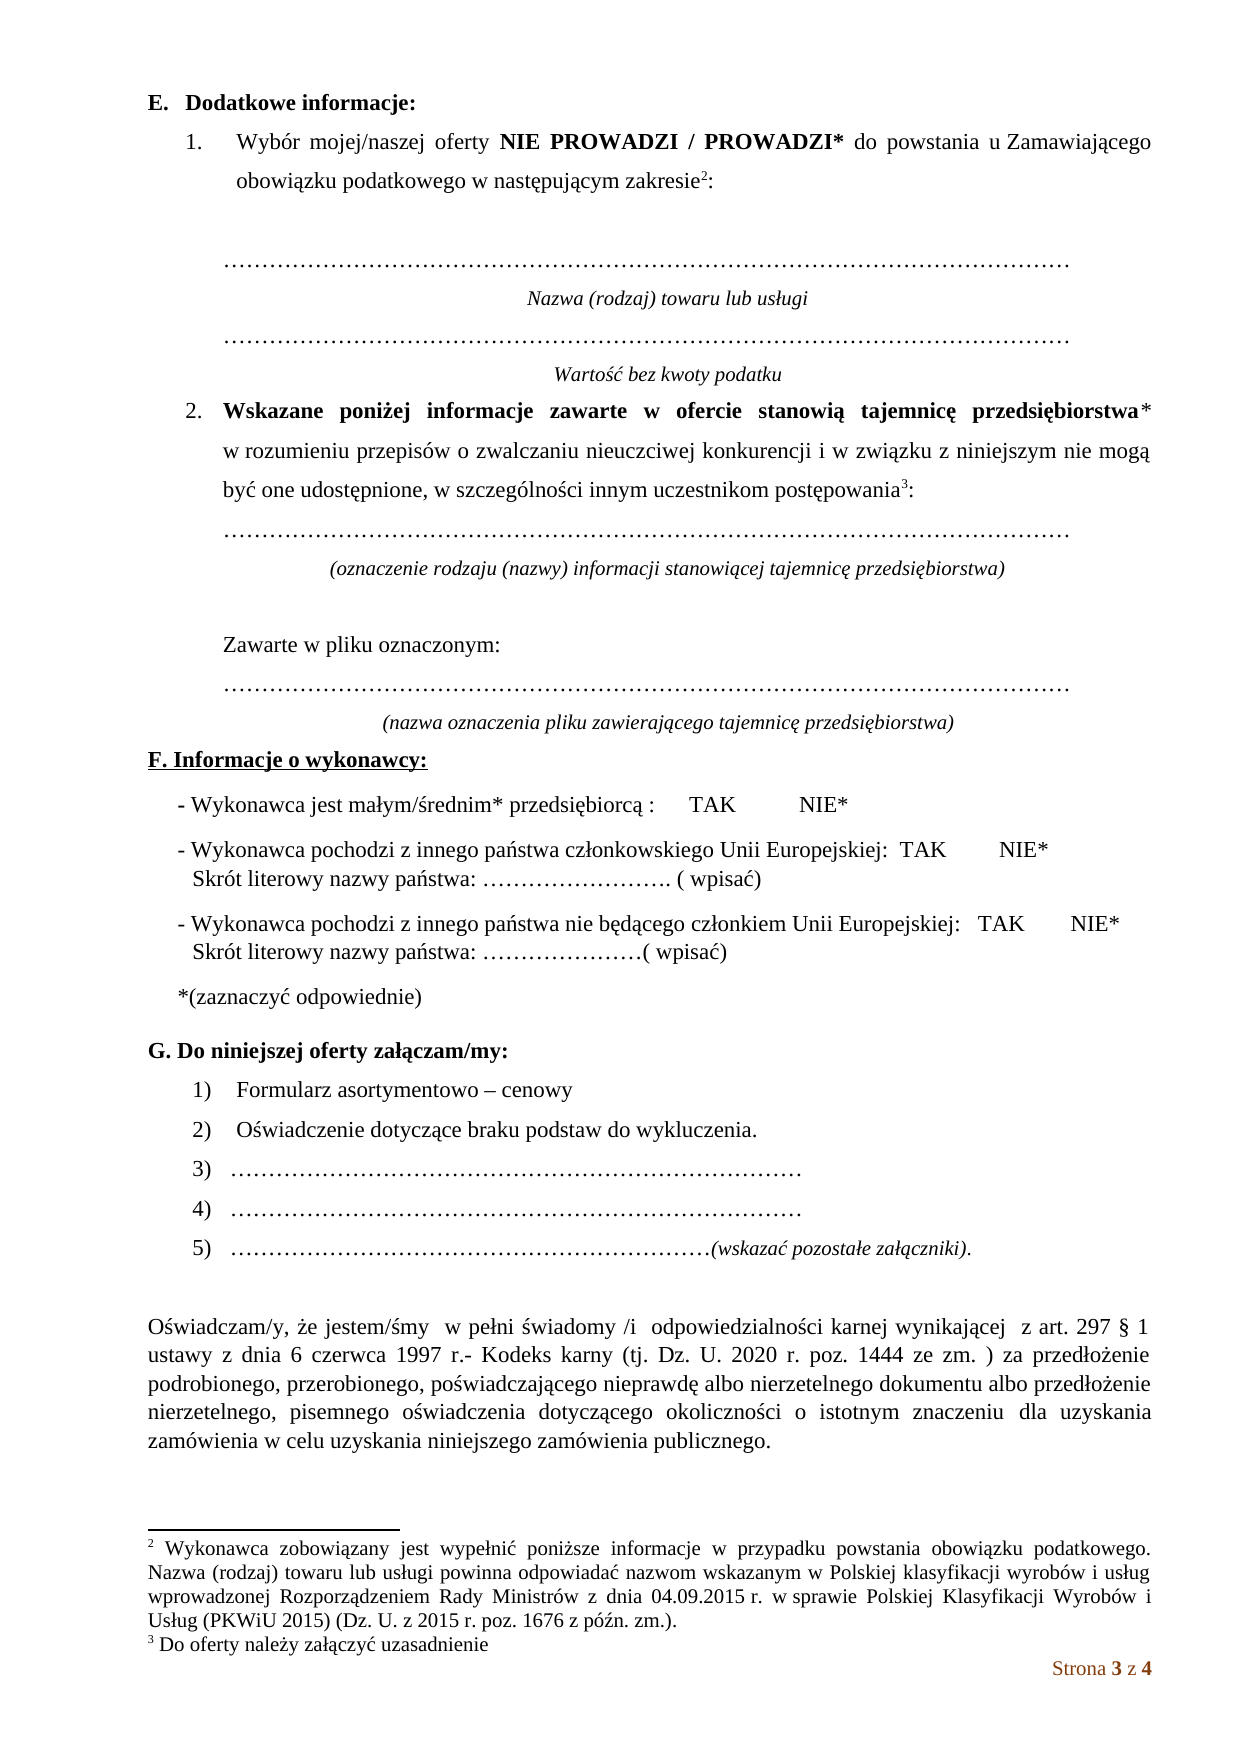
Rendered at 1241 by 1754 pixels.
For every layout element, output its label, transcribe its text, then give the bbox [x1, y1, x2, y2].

list ………………………………………………………………………………………………… [223, 671, 1152, 697]
text Oświadczam/y, że jestem/śmy w pełni świadomy /i odpowiedzialności karnej wynikającej z art. 297 § 1 ustawy z dnia 6 czerwca 1997 r.- Kodeks karny (tj. Dz. U. 2020 r. poz. 1444 ze zm. ) za przedłożenie podrobionego, przerobionego, poświadczającego nieprawdę albo nierzetelnego dokumentu albo przedłożenie nierzetelnego, pisemnego oświadczenia dotyczącego okoliczności o istotnym znaczeniu dla uzyskania zamówienia w celu uzyskania niniejszego zamówienia publicznego. [148, 1313, 1152, 1453]
list ………………………………………………………………… [192, 1155, 1152, 1182]
text Nazwa (rodzaj) towaru lub usługi [148, 286, 1152, 310]
list Wskazane poniżej informacje zawarte w ofercie stanowią tajemnicę przedsiębiorstwa* w rozumieniu przepisów o zwalczaniu nieuczciwej konkurencji i w związku z niniejszym nie mogą być one udostępnione, w szczególności innym uczestnikom postępowania: [185, 398, 1152, 503]
list ………………………………………………………(wskazać pozostałe załączniki). [192, 1234, 1152, 1261]
list Oświadczenie dotyczące braku podstaw do wykluczenia. [192, 1116, 1152, 1142]
list Dodatkowe informacje: [148, 89, 1152, 115]
list ………………………………………………………………… [192, 1195, 1152, 1221]
list ………………………………………………………………………………………………… [223, 322, 1152, 348]
text G. Do niniejszej oferty załączam/my: [148, 1037, 1152, 1063]
text Wartość bez kwoty podatku [148, 362, 1152, 386]
text (oznaczenie rodzaju (nazwy) informacji stanowiącej tajemnicę przedsiębiorstwa) [148, 556, 1152, 579]
text F. Informacje o wykonawcy: [148, 746, 1152, 772]
text - Wykonawca jest małym/średnim* przedsiębiorcą : TAK NIE* [177, 791, 1152, 817]
list ………………………………………………………………………………………………… [223, 516, 1152, 542]
text - Wykonawca pochodzi z innego państwa nie będącego członkiem Unii Europejskiej: TAK NIE* Skrót literowy nazwy państwa: …………………( wpisać) [177, 910, 1152, 964]
list Wybór mojej/naszej oferty NIE PROWADZI / PROWADZI* do powstania u Zamawiającego obowiązku podatkowego w następującym zakresie: [185, 128, 1152, 194]
text *(zaznaczyć odpowiednie) [177, 983, 1152, 1010]
text - Wykonawca pochodzi z innego państwa członkowskiego Unii Europejskiej: TAK NIE* Skrót literowy nazwy państwa: ……………………. ( wpisać) [177, 836, 1152, 891]
list ………………………………………………………………………………………………… [223, 247, 1152, 273]
text (nazwa oznaczenia pliku zawierającego tajemnicę przedsiębiorstwa) [148, 710, 1152, 734]
list Zawarte w pliku oznaczonym: [223, 631, 1152, 657]
list Formularz asortymentowo – cenowy [192, 1076, 1152, 1103]
